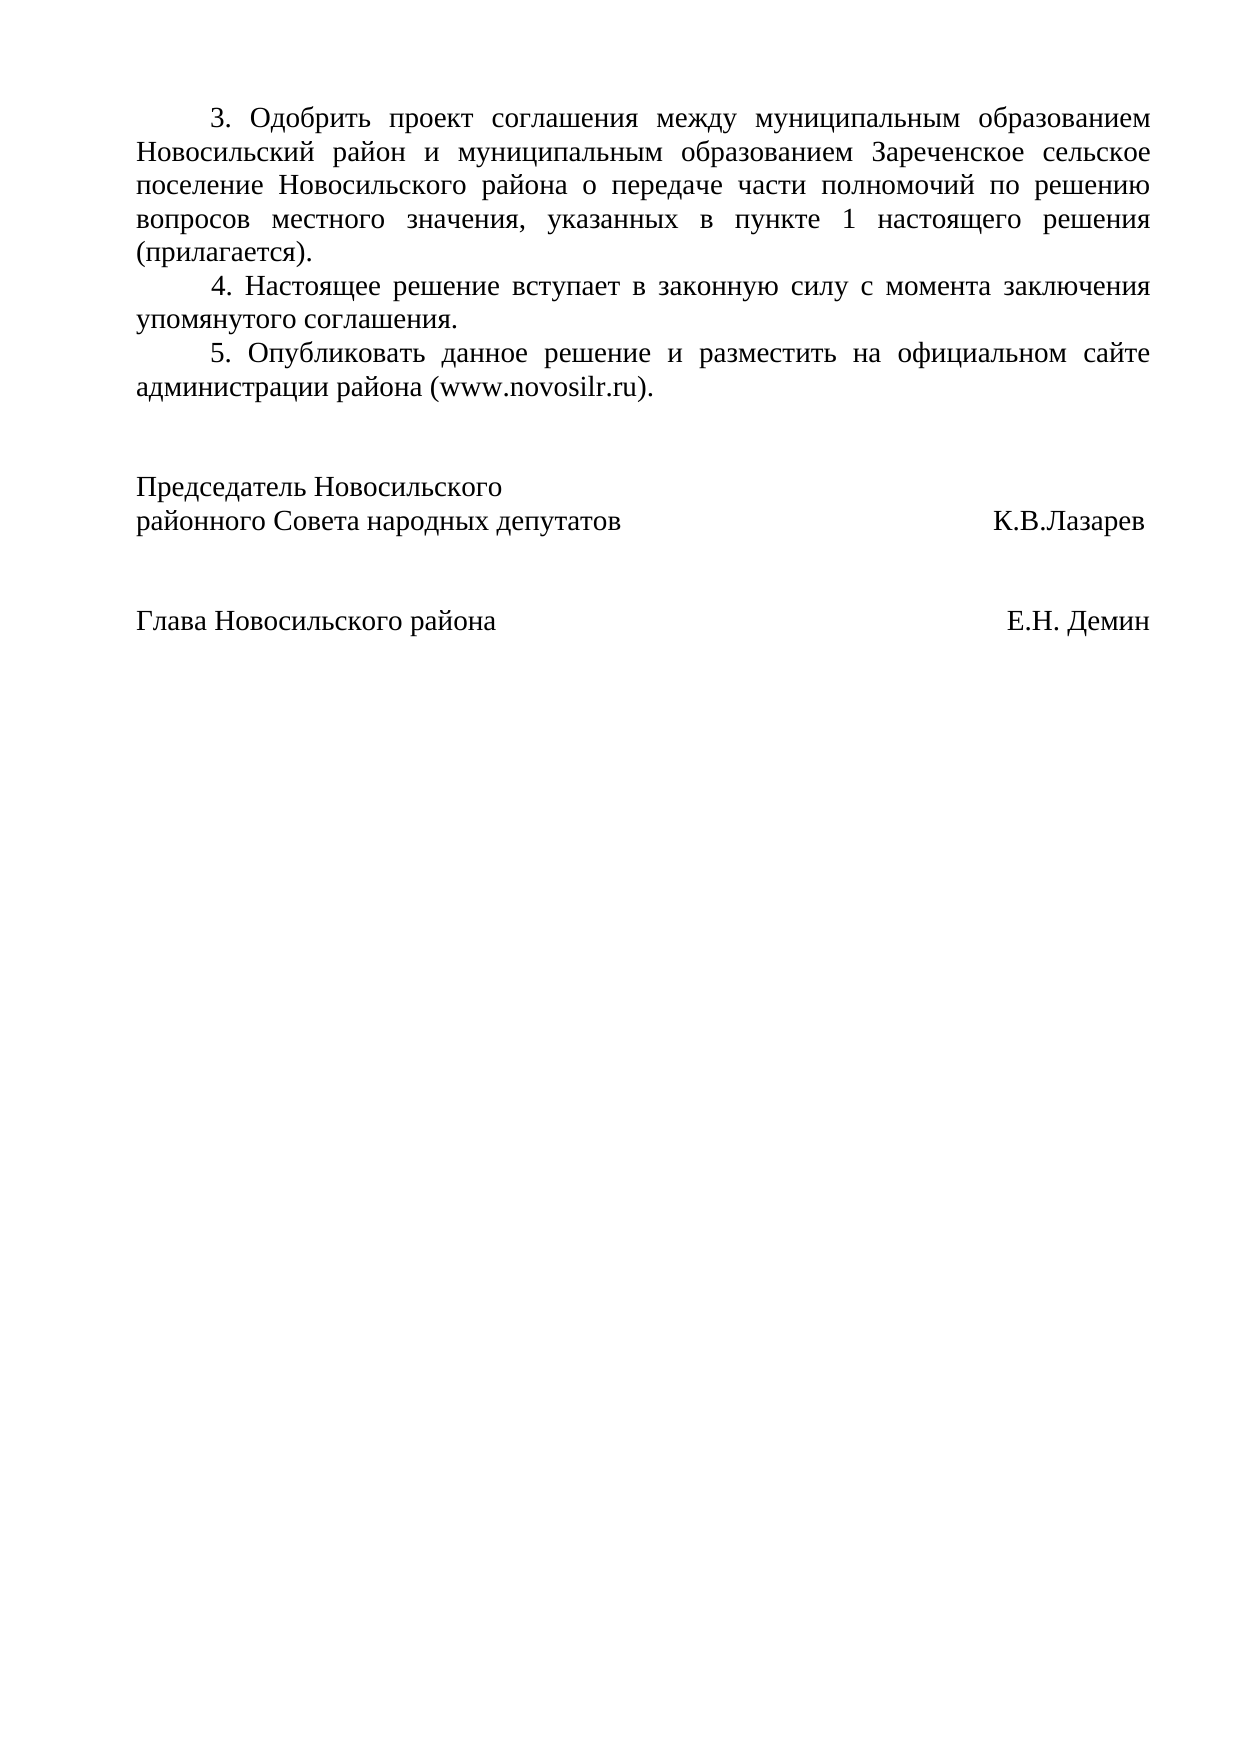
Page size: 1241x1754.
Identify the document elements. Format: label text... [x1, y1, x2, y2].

text 4. Настоящее решение вступает в законную силу с момента заключения упомянутого соглашения. [136, 268, 1152, 335]
text 5. Опубликовать данное решение и разместить на официальном сайте администрации района (www.novosilr.ru). [136, 335, 1152, 402]
text 3. Одобрить проект соглашения между муниципальным образованием Новосильский район и муниципальным образованием Зареченское сельское поселение Новосильского района о передаче части полномочий по решению вопросов местного значения, указанных в пункте 1 настоящего решения (прилагается). [136, 100, 1152, 268]
text районного Совета народных депутатов К.В.Лазарев [136, 503, 1152, 536]
text Председатель Новосильского [136, 469, 1152, 503]
text Глава Новосильского района Е.Н. Демин [136, 603, 1152, 637]
